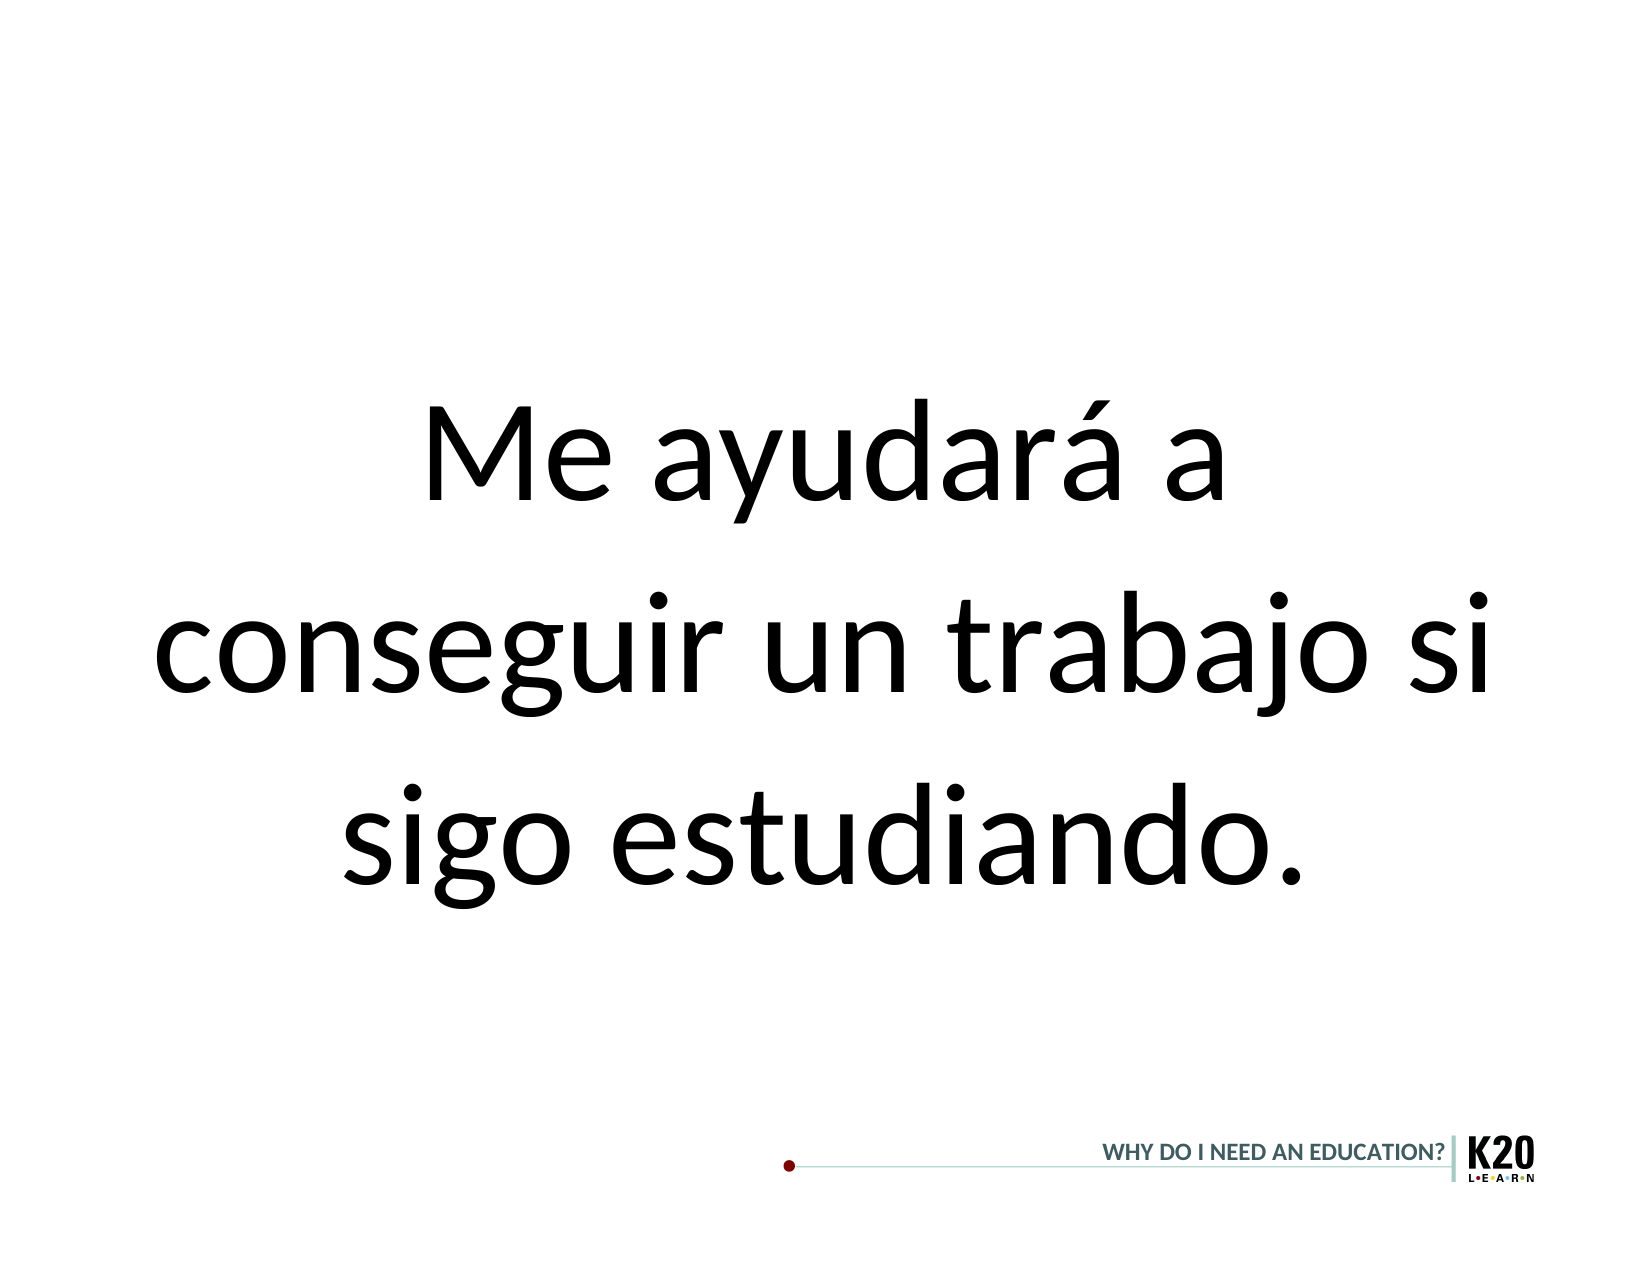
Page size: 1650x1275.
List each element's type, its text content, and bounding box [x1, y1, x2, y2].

picture [783, 1132, 1534, 1185]
text Me ayudará a conseguir un trabajo si sigo estudiando. [150, 359, 1500, 921]
